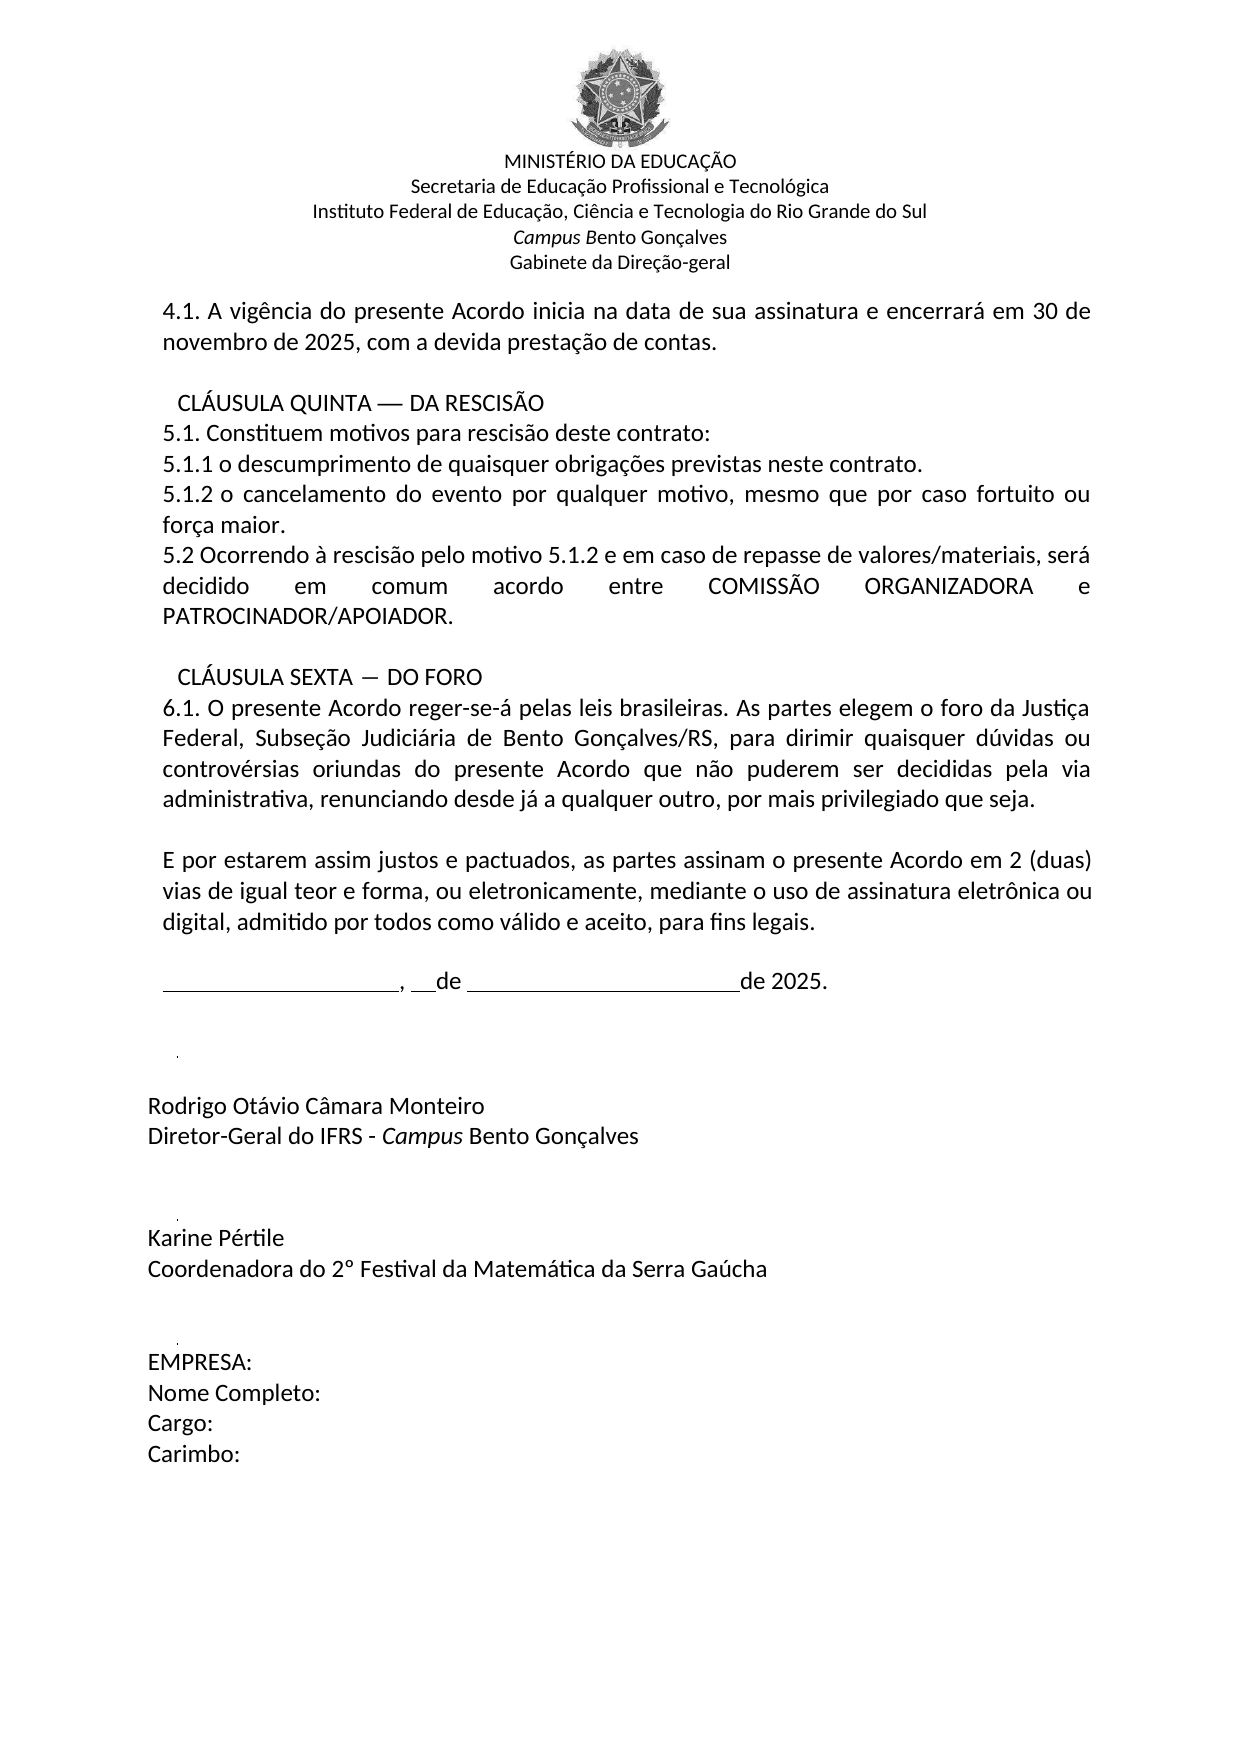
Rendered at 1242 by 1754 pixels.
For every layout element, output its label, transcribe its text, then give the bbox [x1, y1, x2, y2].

text Karine Pértile [148, 1202, 1094, 1253]
text Diretor-Geral do IFRS - Campus Bento Gonçalves [148, 1120, 1094, 1151]
text , de de 2025. [162, 965, 1094, 995]
text 5.2 Ocorrendo à rescisão pelo motivo 5.1.2 e em caso de repasse de valores/materiais, será decidido em comum acordo entre COMISSÃO ORGANIZADORA e PATROCINADOR/APOIADOR. [162, 539, 1092, 631]
subtitle CLÁUSULA SEXTA ― DO FORO [162, 661, 1094, 692]
text Carimbo: [148, 1438, 541, 1468]
text 6.1. O presente Acordo reger-se-á pelas leis brasileiras. As partes elegem o foro da Justiça Federal, Subseção Judiciária de Bento Gonçalves/RS, para dirimir quaisquer dúvidas ou controvérsias oriundas do presente Acordo que não puderem ser decididas pela via administrativa, renunciando desde já a qualquer outro, por mais privilegiado que seja. [162, 692, 1092, 814]
list o cancelamento do evento por qualquer motivo, mesmo que por caso fortuito ou força maior. [162, 478, 1092, 539]
subtitle EMPRESA: [148, 1334, 1094, 1377]
list o descumprimento de quaisquer obrigações previstas neste contrato. [162, 448, 1094, 478]
text E por estarem assim justos e pactuados, as partes assinam o presente Acordo em 2 (duas) vias de igual teor e forma, ou eletronicamente, mediante o uso de assinatura eletrônica ou digital, admitido por todos como válido e aceito, para fins legais. [162, 844, 1094, 936]
subtitle CLÁUSULA QUINTA ― DA RESCISÃO [162, 387, 1094, 417]
list Constituem motivos para rescisão deste contrato: [162, 417, 1094, 448]
text Coordenadora do 2º Festival da Matemática da Serra Gaúcha [148, 1253, 1094, 1283]
list A vigência do presente Acordo inicia na data de sua assinatura e encerrará em 30 de novembro de 2025, com a devida prestação de contas. [162, 295, 1092, 356]
text Nome Completo: [148, 1377, 541, 1407]
text Rodrigo Otávio Câmara Monteiro [148, 1090, 1094, 1120]
text Cargo: [148, 1407, 541, 1438]
picture [566, 45, 671, 151]
